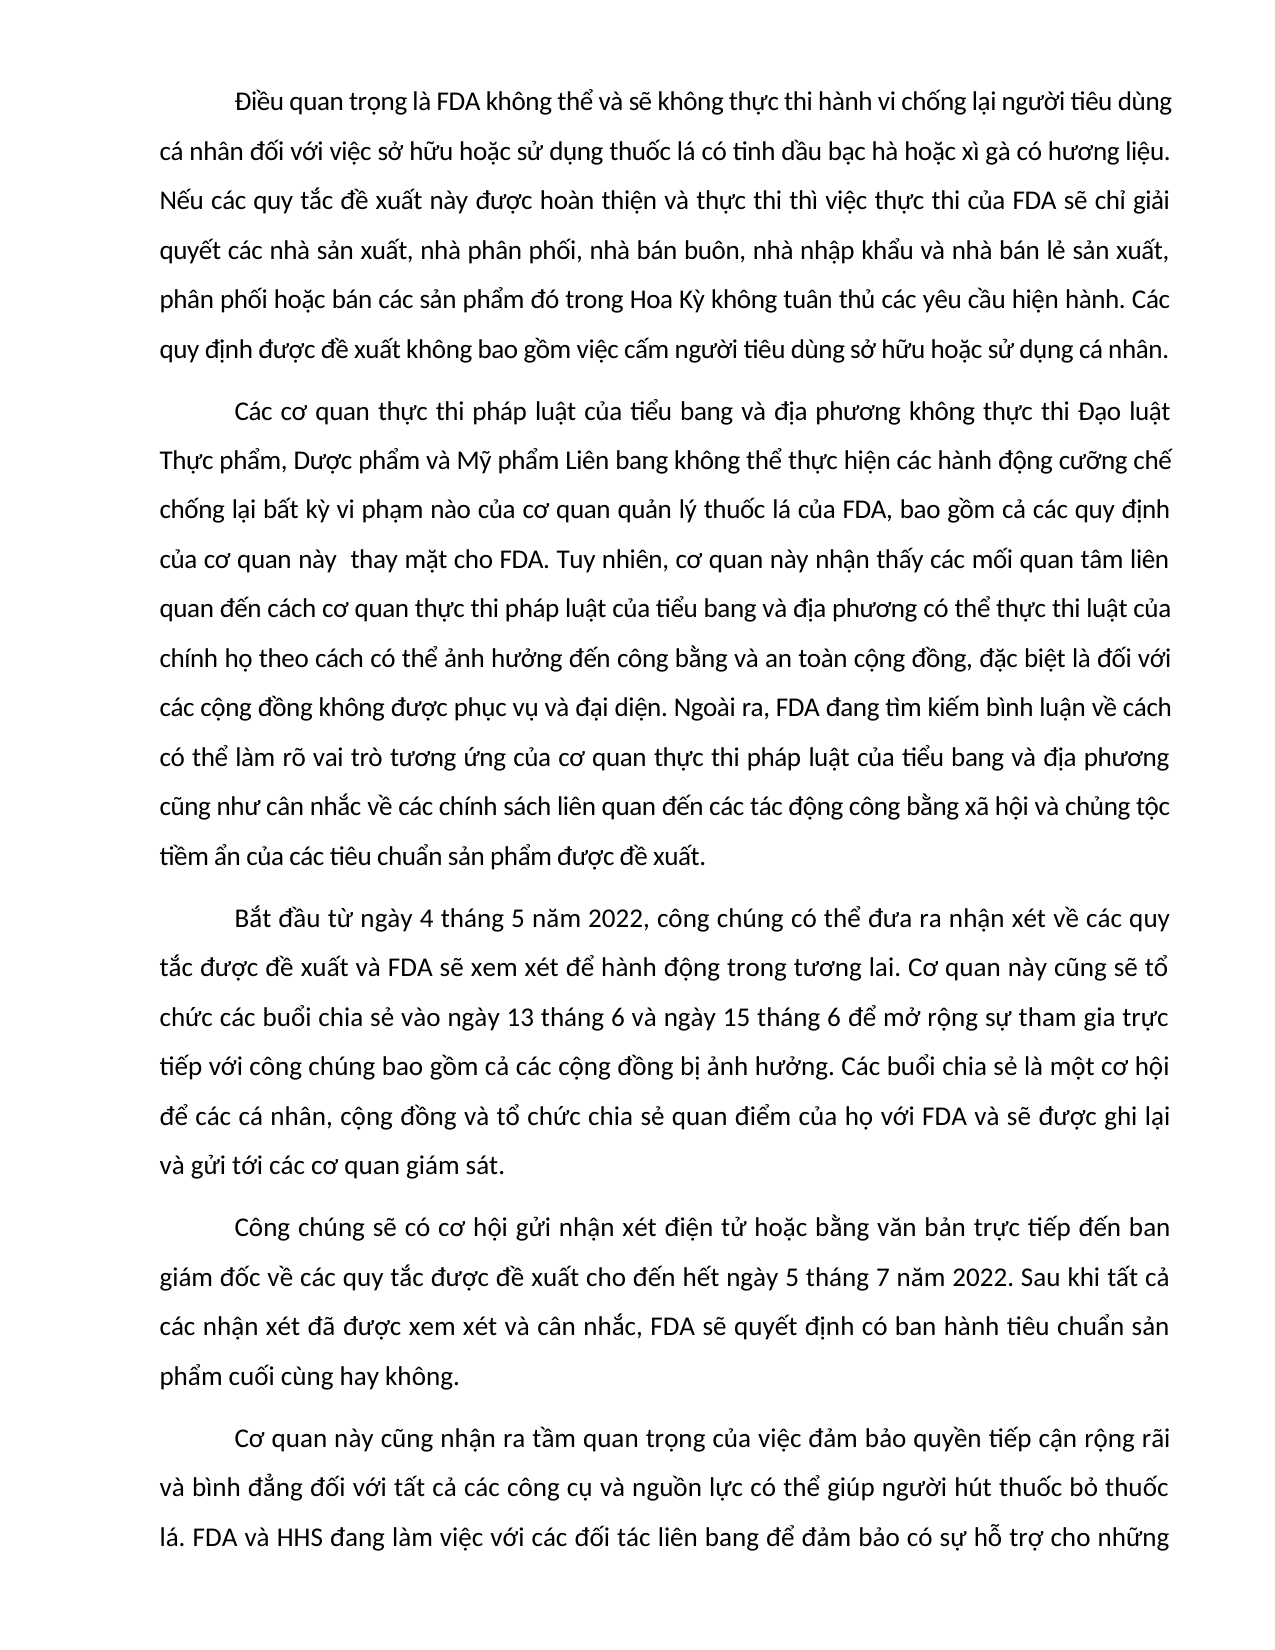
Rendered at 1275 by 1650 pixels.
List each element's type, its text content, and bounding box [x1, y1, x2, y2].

text Bắt đầu từ ngày 4 tháng 5 năm 2022, công chúng có thể đưa ra nhận xét về các quy tắc được đề xuất và FDA sẽ xem xét để hành động trong tương lai. Cơ quan này cũng sẽ tổ chức các buổi chia sẻ vào ngày 13 tháng 6 và ngày 15 tháng 6 để mở rộng sự tham gia trực tiếp với công chúng bao gồm cả các cộng đồng bị ảnh hưởng. Các buổi chia sẻ là một cơ hội để các cá nhân, cộng đồng và tổ chức chia sẻ quan điểm của họ với FDA và sẽ được ghi lại và gửi tới các cơ quan giám sát. [159, 901, 1172, 1181]
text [159, 1421, 1172, 1553]
text Điều quan trọng là FDA không thể và sẽ không thực thi hành vi chống lại người tiêu dùng cá nhân đối với việc sở hữu hoặc sử dụng thuốc lá có tinh dầu bạc hà hoặc xì gà có hương liệu. Nếu các quy tắc đề xuất này được hoàn thiện và thực thi thì việc thực thi của FDA sẽ chỉ giải quyết các nhà sản xuất, nhà phân phối, nhà bán buôn, nhà nhập khẩu và nhà bán lẻ sản xuất, phân phối hoặc bán các sản phẩm đó trong Hoa Kỳ không tuân thủ các yêu cầu hiện hành. Các quy định được đề xuất không bao gồm việc cấm người tiêu dùng sở hữu hoặc sử dụng cá nhân. [159, 84, 1172, 365]
text Công chúng sẽ có cơ hội gửi nhận xét điện tử hoặc bằng văn bản trực tiếp đến ban giám đốc về các quy tắc được đề xuất cho đến hết ngày 5 tháng 7 năm 2022. Sau khi tất cả các nhận xét đã được xem xét và cân nhắc, FDA sẽ quyết định có ban hành tiêu chuẩn sản phẩm cuối cùng hay không. [159, 1210, 1172, 1392]
text Các cơ quan thực thi pháp luật của tiểu bang và địa phương không thực thi Đạo luật Thực phẩm, Dược phẩm và Mỹ phẩm Liên bang không thể thực hiện các hành động cưỡng chế chống lại bất kỳ vi phạm nào của cơ quan quản lý thuốc lá của FDA, bao gồm cả các quy định của cơ quan này thay mặt cho FDA. Tuy nhiên, cơ quan này nhận thấy các mối quan tâm liên quan đến cách cơ quan thực thi pháp luật của tiểu bang và địa phương có thể thực thi luật của chính họ theo cách có thể ảnh hưởng đến công bằng và an toàn cộng đồng, đặc biệt là đối với các cộng đồng không được phục vụ và đại diện. Ngoài ra, FDA đang tìm kiếm bình luận về cách có thể làm rõ vai trò tương ứng của cơ quan thực thi pháp luật của tiểu bang và địa phương cũng như cân nhắc về các chính sách liên quan đến các tác động công bằng xã hội và chủng tộc tiềm ẩn của các tiêu chuẩn sản phẩm được đề xuất. [159, 394, 1172, 872]
